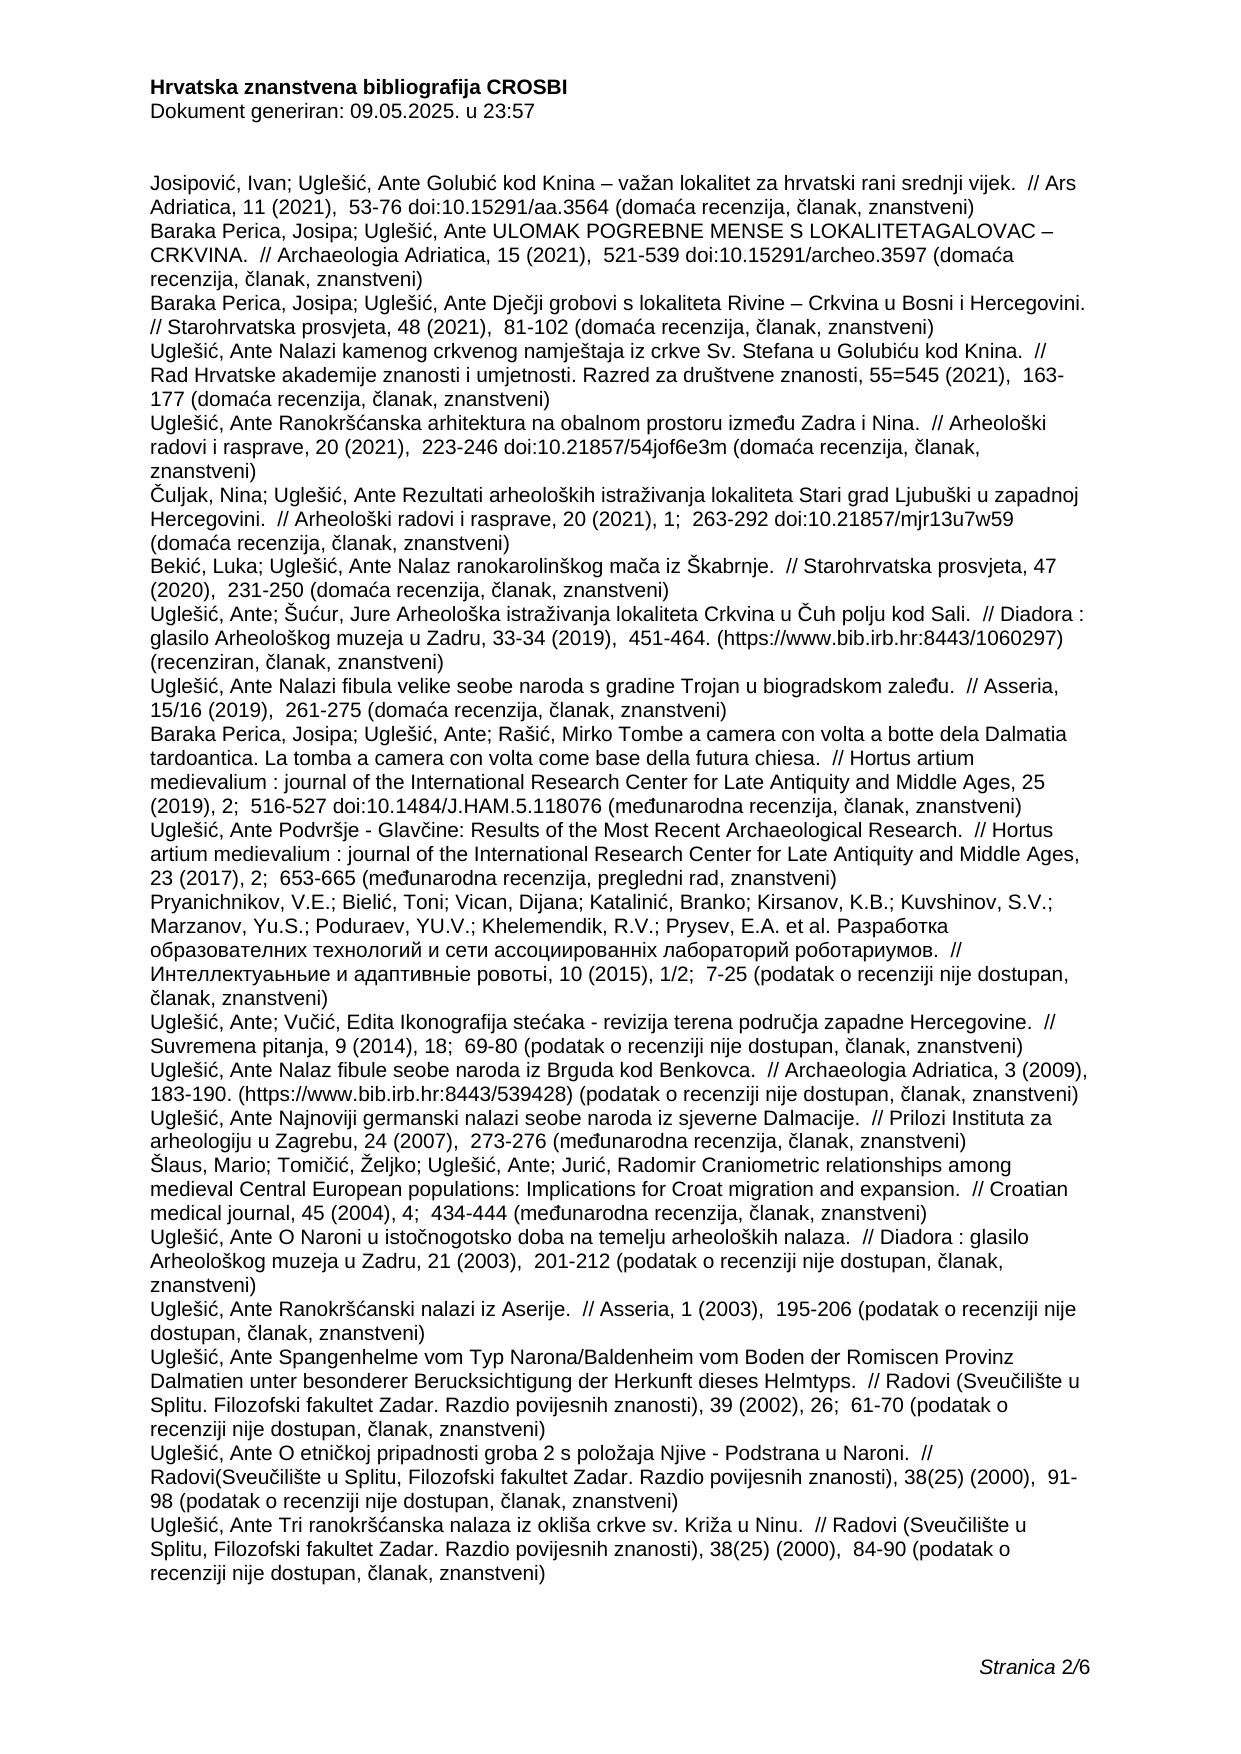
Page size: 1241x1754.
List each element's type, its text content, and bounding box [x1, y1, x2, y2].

text Uglešić, Ante [150, 674, 1090, 722]
text Uglešić, Ante [150, 1513, 1090, 1584]
text Bekić, Luka; Uglešić, Ante [150, 554, 1090, 602]
text Uglešić, Ante; Šućur, Jure [150, 602, 1090, 674]
text Uglešić, Ante [150, 1057, 1090, 1105]
text Josipović, Ivan; Uglešić, Ante [150, 171, 1090, 219]
text Baraka Perica, Josipa; Uglešić, Ante [150, 219, 1090, 291]
text Uglešić, Ante [150, 1345, 1090, 1441]
text Uglešić, Ante [150, 1105, 1090, 1153]
text Baraka Perica, Josipa; Uglešić, Ante; Rašić, Mirko [150, 722, 1090, 818]
text Baraka Perica, Josipa; Uglešić, Ante [150, 291, 1090, 339]
text Uglešić, Ante [150, 818, 1090, 890]
text Šlaus, Mario; Tomičić, Željko; Uglešić, Ante; Jurić, Radomir [150, 1153, 1090, 1225]
text Uglešić, Ante [150, 1297, 1090, 1345]
text Uglešić, Ante; Vučić, Edita [150, 1009, 1090, 1057]
text Uglešić, Ante [150, 339, 1090, 411]
text Čuljak, Nina; Uglešić, Ante [150, 482, 1090, 554]
text Uglešić, Ante [150, 411, 1090, 482]
text Uglešić, Ante [150, 1441, 1090, 1513]
text Uglešić, Ante [150, 1225, 1090, 1297]
text Pryanichnikov, V.E.; Bielić, Toni; Vican, Dijana; Katalinić, Branko; Kirsanov, K.B.; Kuvshinov, S.V.; Marzanov, Yu.S.; Poduraev, YU.V.; Khelemendik, R.V.; Prysev, E.A. et al. [150, 890, 1090, 1009]
